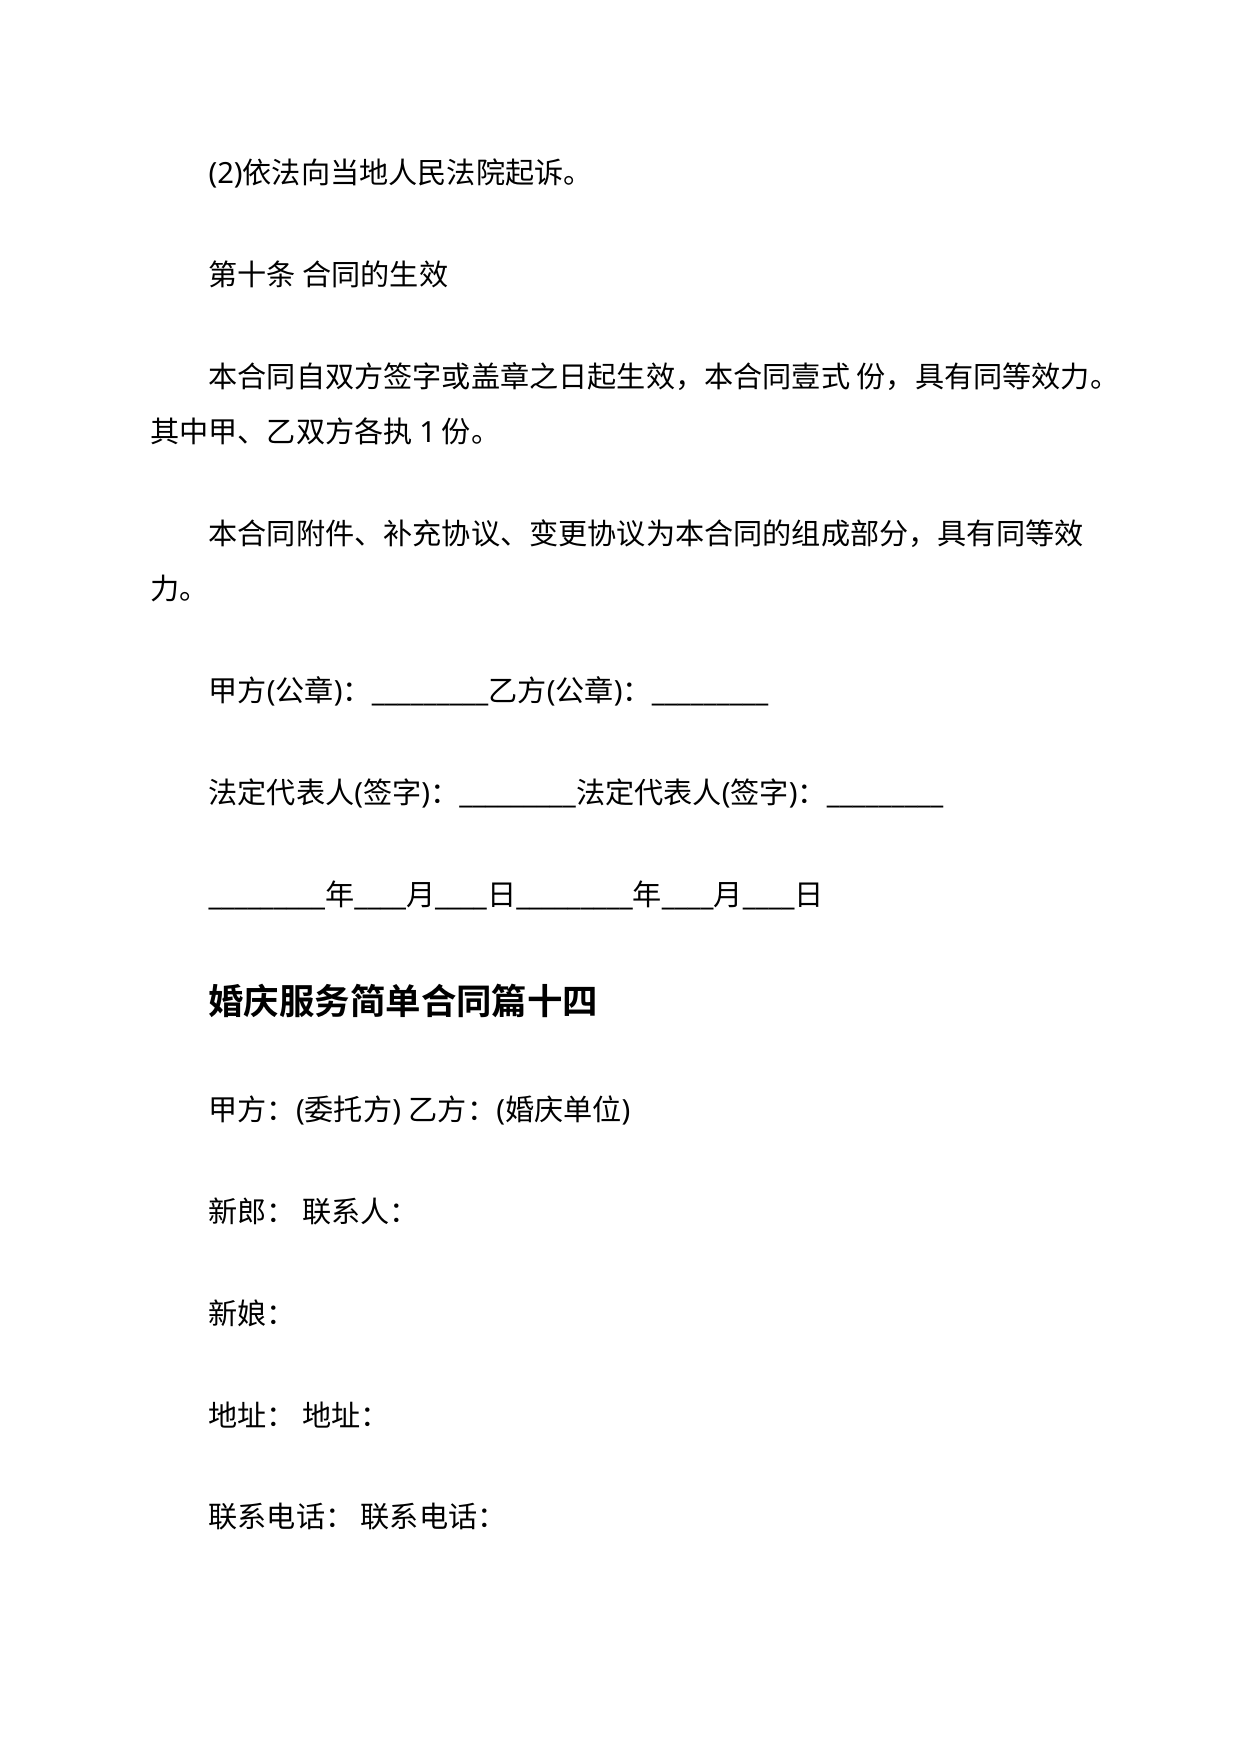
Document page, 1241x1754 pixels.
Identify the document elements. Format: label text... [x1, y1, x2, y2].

text (2)依法向当地人民法院起诉。 [150, 150, 1090, 192]
text 本合同自双方签字或盖章之日起生效，本合同壹式 份，具有同等效力。其中甲、乙双方各执 1份。 [150, 354, 1090, 451]
text 新郎： 联系人： [150, 1189, 1090, 1231]
text 甲方(公章)：_________乙方(公章)：_________ [150, 667, 1090, 710]
text 联系电话： 联系电话： [150, 1494, 1090, 1536]
text 甲方：(委托方) 乙方：(婚庆单位) [150, 1087, 1090, 1129]
text 第十条 合同的生效 [150, 252, 1090, 294]
text 婚庆服务简单合同篇十四 [150, 973, 1090, 1024]
text 新娘： [150, 1290, 1090, 1333]
text _________年____月____日_________年____月____日 [150, 871, 1090, 914]
text 法定代表人(签字)：_________法定代表人(签字)：_________ [150, 769, 1090, 812]
text 地址： 地址： [150, 1392, 1090, 1434]
text 本合同附件、补充协议、变更协议为本合同的组成部分，具有同等效力。 [150, 511, 1090, 608]
